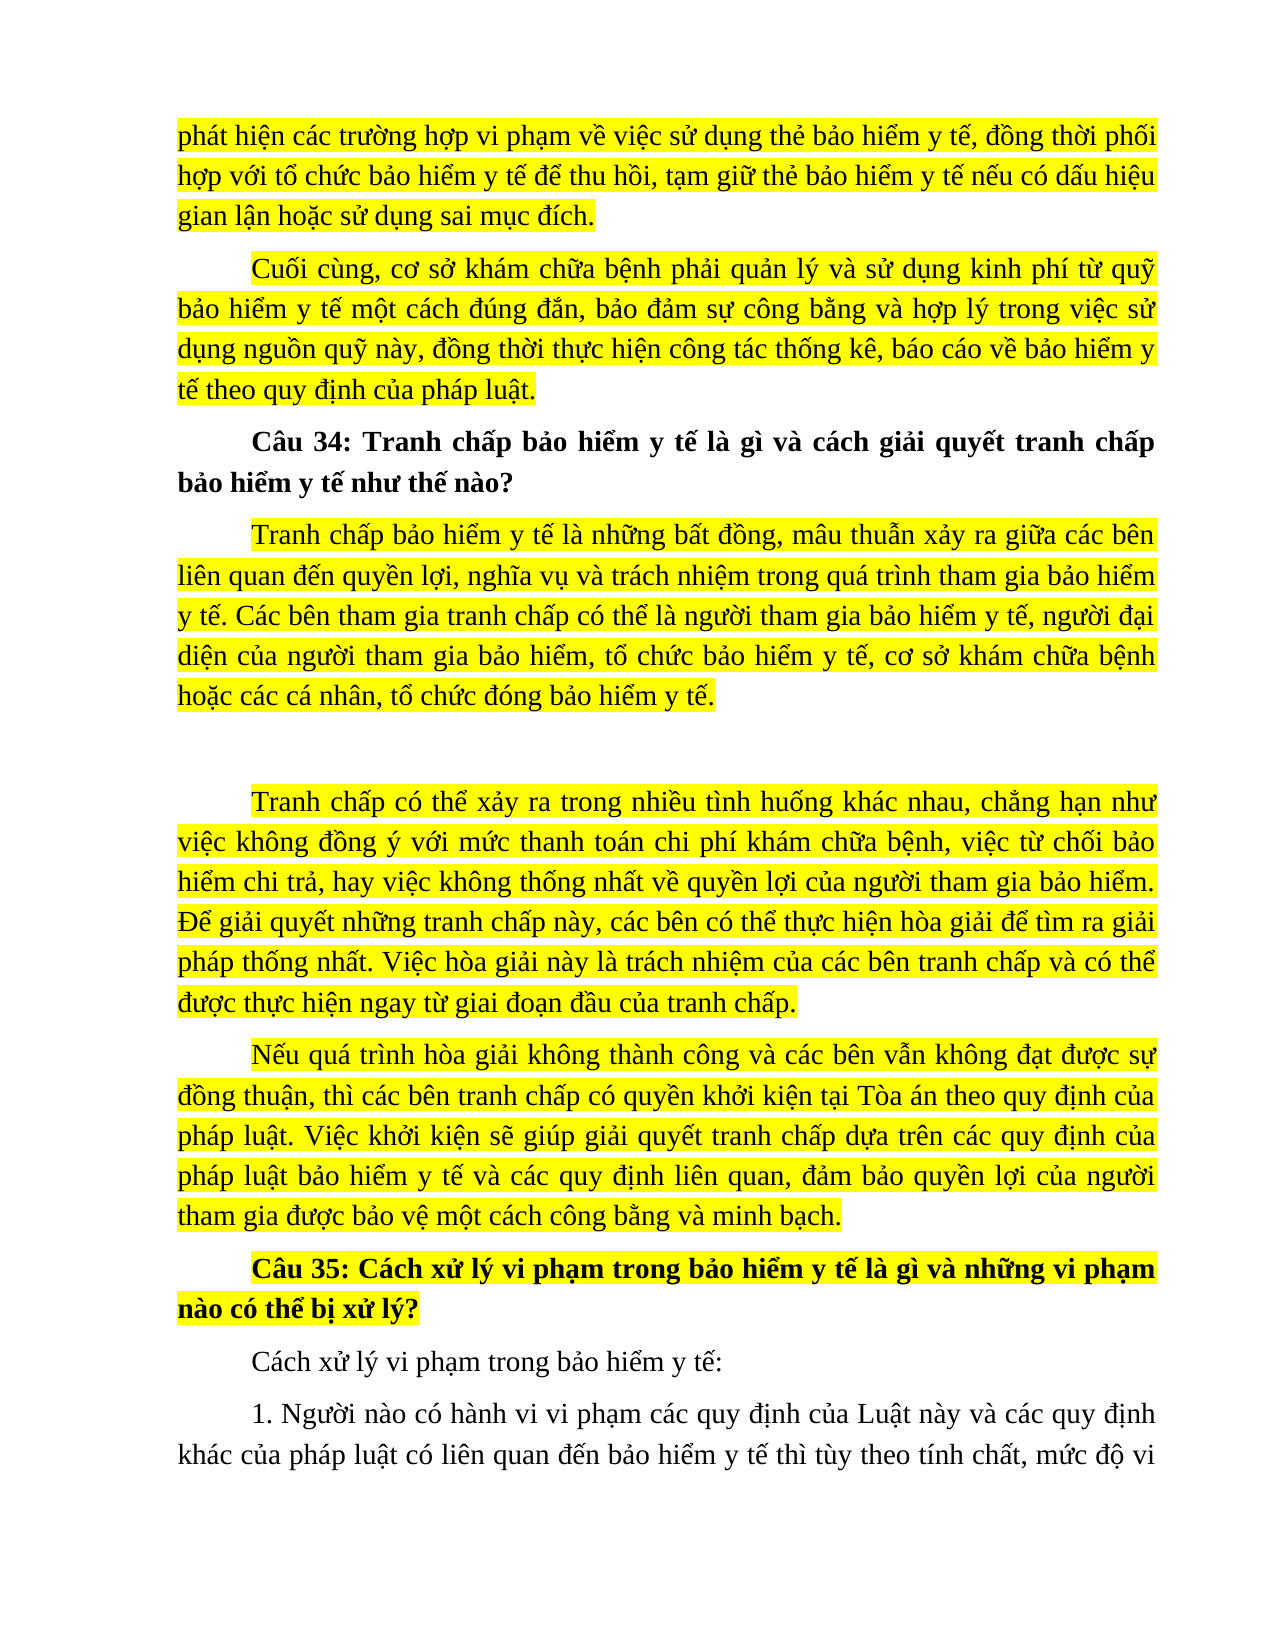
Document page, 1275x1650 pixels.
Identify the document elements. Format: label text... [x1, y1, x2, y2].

text Cuối cùng, cơ sở khám chữa bệnh phải quản lý và sử dụng kinh phí từ quỹ bảo hiểm y tế một cách đúng đắn, bảo đảm sự công bằng và hợp lý trong việc sử dụng nguồn quỹ này, đồng thời thực hiện công tác thống kê, báo cáo về bảo hiểm y tế theo quy định của pháp luật. [177, 365, 1157, 405]
text Nếu quá trình hòa giải không thành công và các bên vẫn không đạt được sự đồng thuận, thì các bên tranh chấp có quyền khởi kiện tại Tòa án theo quy định của pháp luật. Việc khởi kiện sẽ giúp giải quyết tranh chấp dựa trên các quy định của pháp luật bảo hiểm y tế và các quy định liên quan, đảm bảo quyền lợi của người tham gia được bảo vệ một cách công bằng và minh bạch. [177, 1192, 1157, 1232]
text Câu 35: Cách xử lý vi phạm trong bảo hiểm y tế là gì và những vi phạm nào có thể bị xử lý? [177, 1251, 1157, 1325]
text Cách xử lý vi phạm trong bảo hiểm y tế: [177, 1344, 1157, 1377]
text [177, 192, 1157, 232]
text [177, 1397, 1157, 1470]
text Tranh chấp có thể xảy ra trong nhiều tình huống khác nhau, chẳng hạn như việc không đồng ý với mức thanh toán chi phí khám chữa bệnh, việc từ chối bảo hiểm chi trả, hay việc không thống nhất về quyền lợi của người tham gia bảo hiểm. Để giải quyết những tranh chấp này, các bên có thể thực hiện hòa giải để tìm ra giải pháp thống nhất. Việc hòa giải này là trách nhiệm của các bên tranh chấp và có thể được thực hiện ngay từ giai đoạn đầu của tranh chấp. [177, 978, 1157, 1018]
text Tranh chấp bảo hiểm y tế là những bất đồng, mâu thuẫn xảy ra giữa các bên liên quan đến quyền lợi, nghĩa vụ và trách nhiệm trong quá trình tham gia bảo hiểm y tế. Các bên tham gia tranh chấp có thể là người tham gia bảo hiểm y tế, người đại diện của người tham gia bảo hiểm, tổ chức bảo hiểm y tế, cơ sở khám chữa bệnh hoặc các cá nhân, tổ chức đóng bảo hiểm y tế. [177, 672, 1157, 712]
text Cuối cùng, cơ sở khám chữa bệnh phải quản lý và sử dụng kinh phí từ quỹ bảo hiểm y tế một cách đúng đắn, bảo đảm sự công bằng và hợp lý trong việc sử dụng nguồn quỹ này, đồng thời thực hiện công tác thống kê, báo cáo về bảo hiểm y tế theo quy định của pháp luật. [177, 251, 1157, 291]
text Tranh chấp có thể xảy ra trong nhiều tình huống khác nhau, chẳng hạn như việc không đồng ý với mức thanh toán chi phí khám chữa bệnh, việc từ chối bảo hiểm chi trả, hay việc không thống nhất về quyền lợi của người tham gia bảo hiểm. Để giải quyết những tranh chấp này, các bên có thể thực hiện hòa giải để tìm ra giải pháp thống nhất. Việc hòa giải này là trách nhiệm của các bên tranh chấp và có thể được thực hiện ngay từ giai đoạn đầu của tranh chấp. [177, 784, 1157, 824]
text Câu 34: Tranh chấp bảo hiểm y tế là gì và cách giải quyết tranh chấp bảo hiểm y tế như thế nào? [177, 424, 1157, 498]
text Tranh chấp bảo hiểm y tế là những bất đồng, mâu thuẫn xảy ra giữa các bên liên quan đến quyền lợi, nghĩa vụ và trách nhiệm trong quá trình tham gia bảo hiểm y tế. Các bên tham gia tranh chấp có thể là người tham gia bảo hiểm y tế, người đại diện của người tham gia bảo hiểm, tổ chức bảo hiểm y tế, cơ sở khám chữa bệnh hoặc các cá nhân, tổ chức đóng bảo hiểm y tế. [177, 517, 1157, 558]
text Nếu quá trình hòa giải không thành công và các bên vẫn không đạt được sự đồng thuận, thì các bên tranh chấp có quyền khởi kiện tại Tòa án theo quy định của pháp luật. Việc khởi kiện sẽ giúp giải quyết tranh chấp dựa trên các quy định của pháp luật bảo hiểm y tế và các quy định liên quan, đảm bảo quyền lợi của người tham gia được bảo vệ một cách công bằng và minh bạch. [177, 1037, 1157, 1078]
